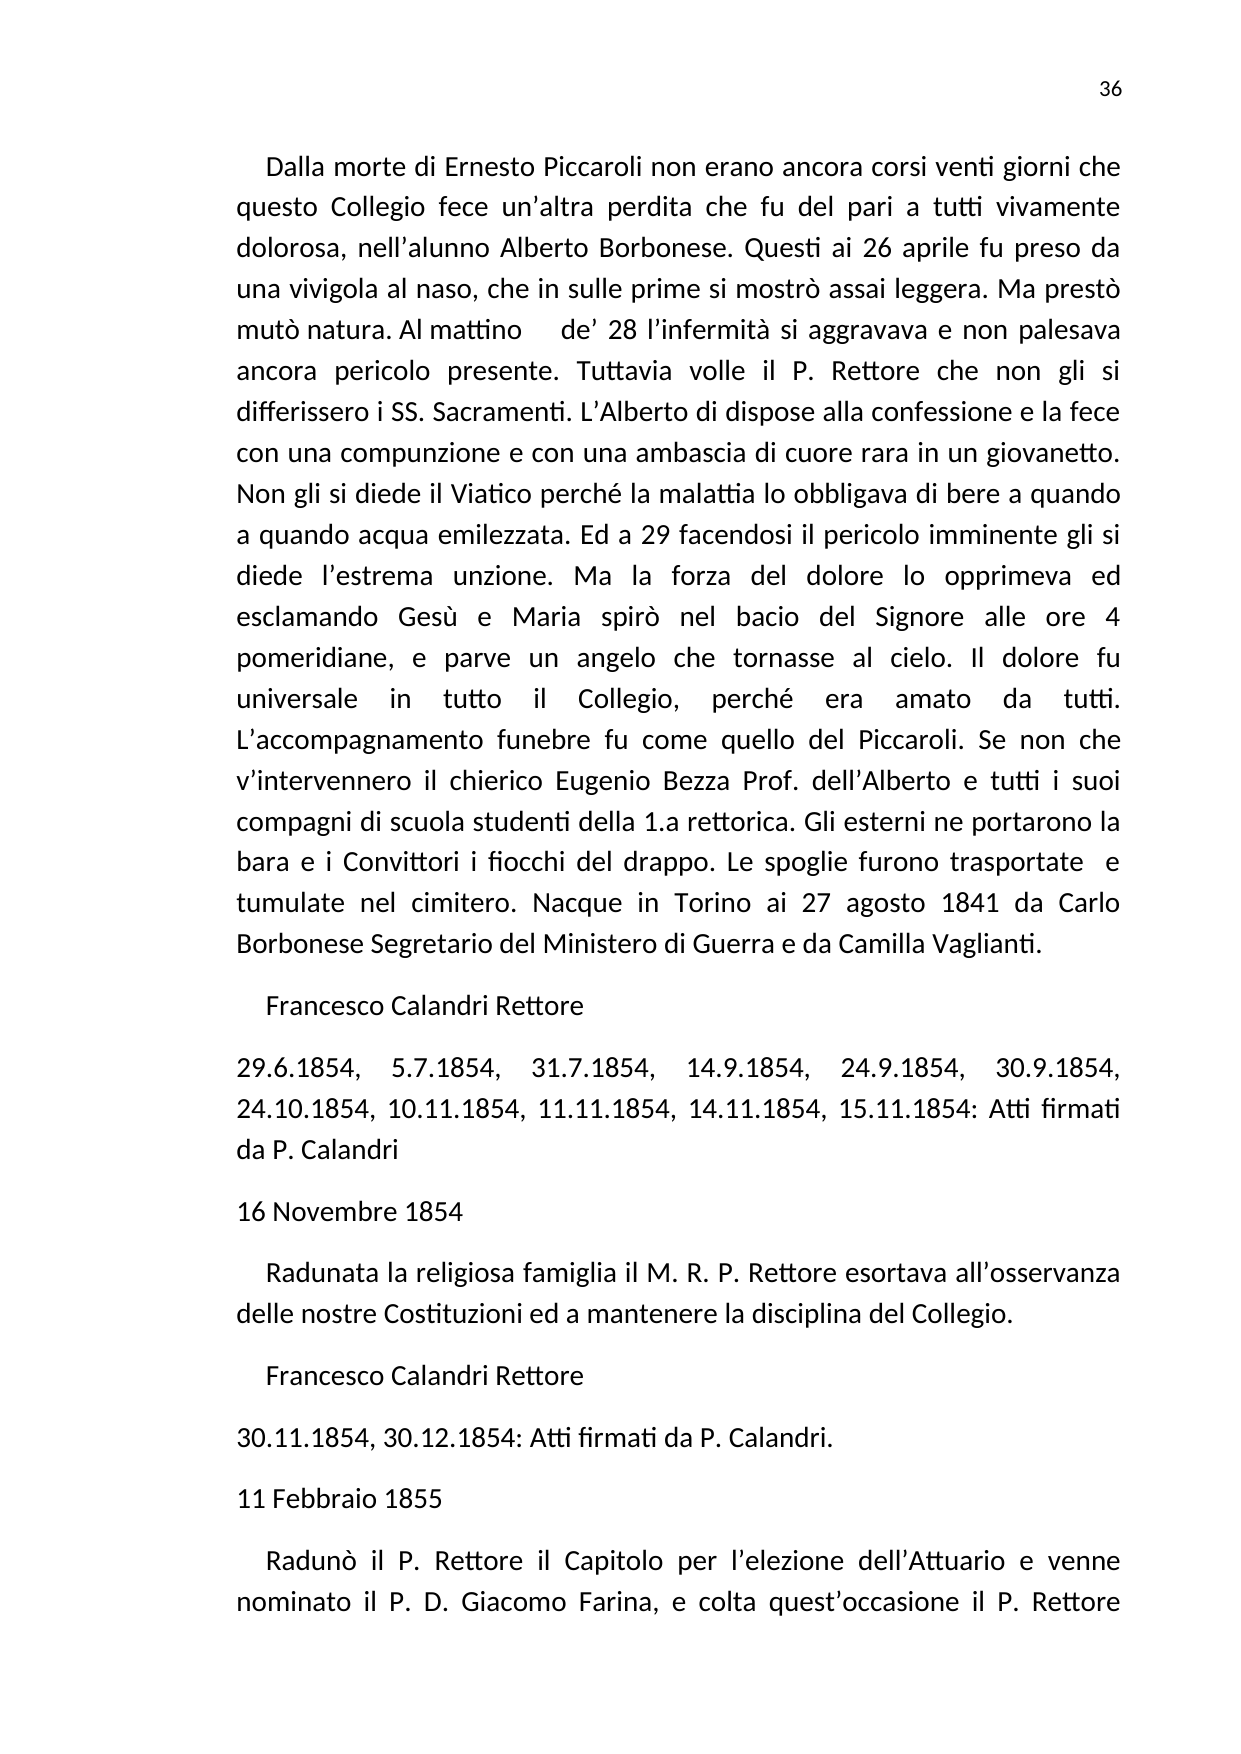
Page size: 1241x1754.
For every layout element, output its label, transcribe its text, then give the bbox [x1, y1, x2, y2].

text 30.11.1854, 30.12.1854: Atti firmati da P. Calandri. [236, 1419, 1122, 1454]
text Dalla morte di Ernesto Piccaroli non erano ancora corsi venti giorni che questo Collegio fece un’altra perdita che fu del pari a tutti vivamente dolorosa, nell’alunno Alberto Borbonese. Questi ai 26 aprile fu preso da una vivigola al naso, che in sulle prime si mostrò assai leggera. Ma prestò mutò natura. Al mattino de’ 28 l’infermità si aggravava e non palesava ancora pericolo presente. Tuttavia volle il P. Rettore che non gli si differissero i SS. Sacramenti. L’Alberto di dispose alla confessione e la fece con una compunzione e con una ambascia di cuore rara in un giovanetto. Non gli si diede il Viatico perché la malattia lo obbligava di bere a quando a quando acqua emilezzata. Ed a 29 facendosi il pericolo imminente gli si diede l’estrema unzione. Ma la forza del dolore lo opprimeva ed esclamando Gesù e Maria spirò nel bacio del Signore alle ore 4 pomeridiane, e parve un angelo che tornasse al cielo. Il dolore fu universale in tutto il Collegio, perché era amato da tutti. L’accompagnamento funebre fu come quello del Piccaroli. Se non che v’intervennero il chierico Eugenio Bezza Prof. dell’Alberto e tutti i suoi compagni di scuola studenti della 1.a rettorica. Gli esterni ne portarono la bara e i Convittori i fiocchi del drappo. Le spoglie furono trasportate e tumulate nel cimitero. Nacque in Torino ai 27 agosto 1841 da Carlo Borbonese Segretario del Ministero di Guerra e da Camilla Vaglianti. [236, 148, 1122, 961]
text Francesco Calandri Rettore [236, 1357, 1122, 1393]
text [236, 1542, 1122, 1619]
text Francesco Calandri Rettore [236, 987, 1122, 1023]
text 16 Novembre 1854 [236, 1193, 1122, 1228]
text 29.6.1854, 5.7.1854, 31.7.1854, 14.9.1854, 24.9.1854, 30.9.1854, 24.10.1854, 10.11.1854, 11.11.1854, 14.11.1854, 15.11.1854: Atti firmati da P. Calandri [236, 1049, 1122, 1166]
text 11 Febbraio 1855 [236, 1481, 1122, 1516]
text Radunata la religiosa famiglia il M. R. P. Rettore esortava all’osservanza delle nostre Costituzioni ed a mantenere la disciplina del Collegio. [236, 1254, 1122, 1331]
